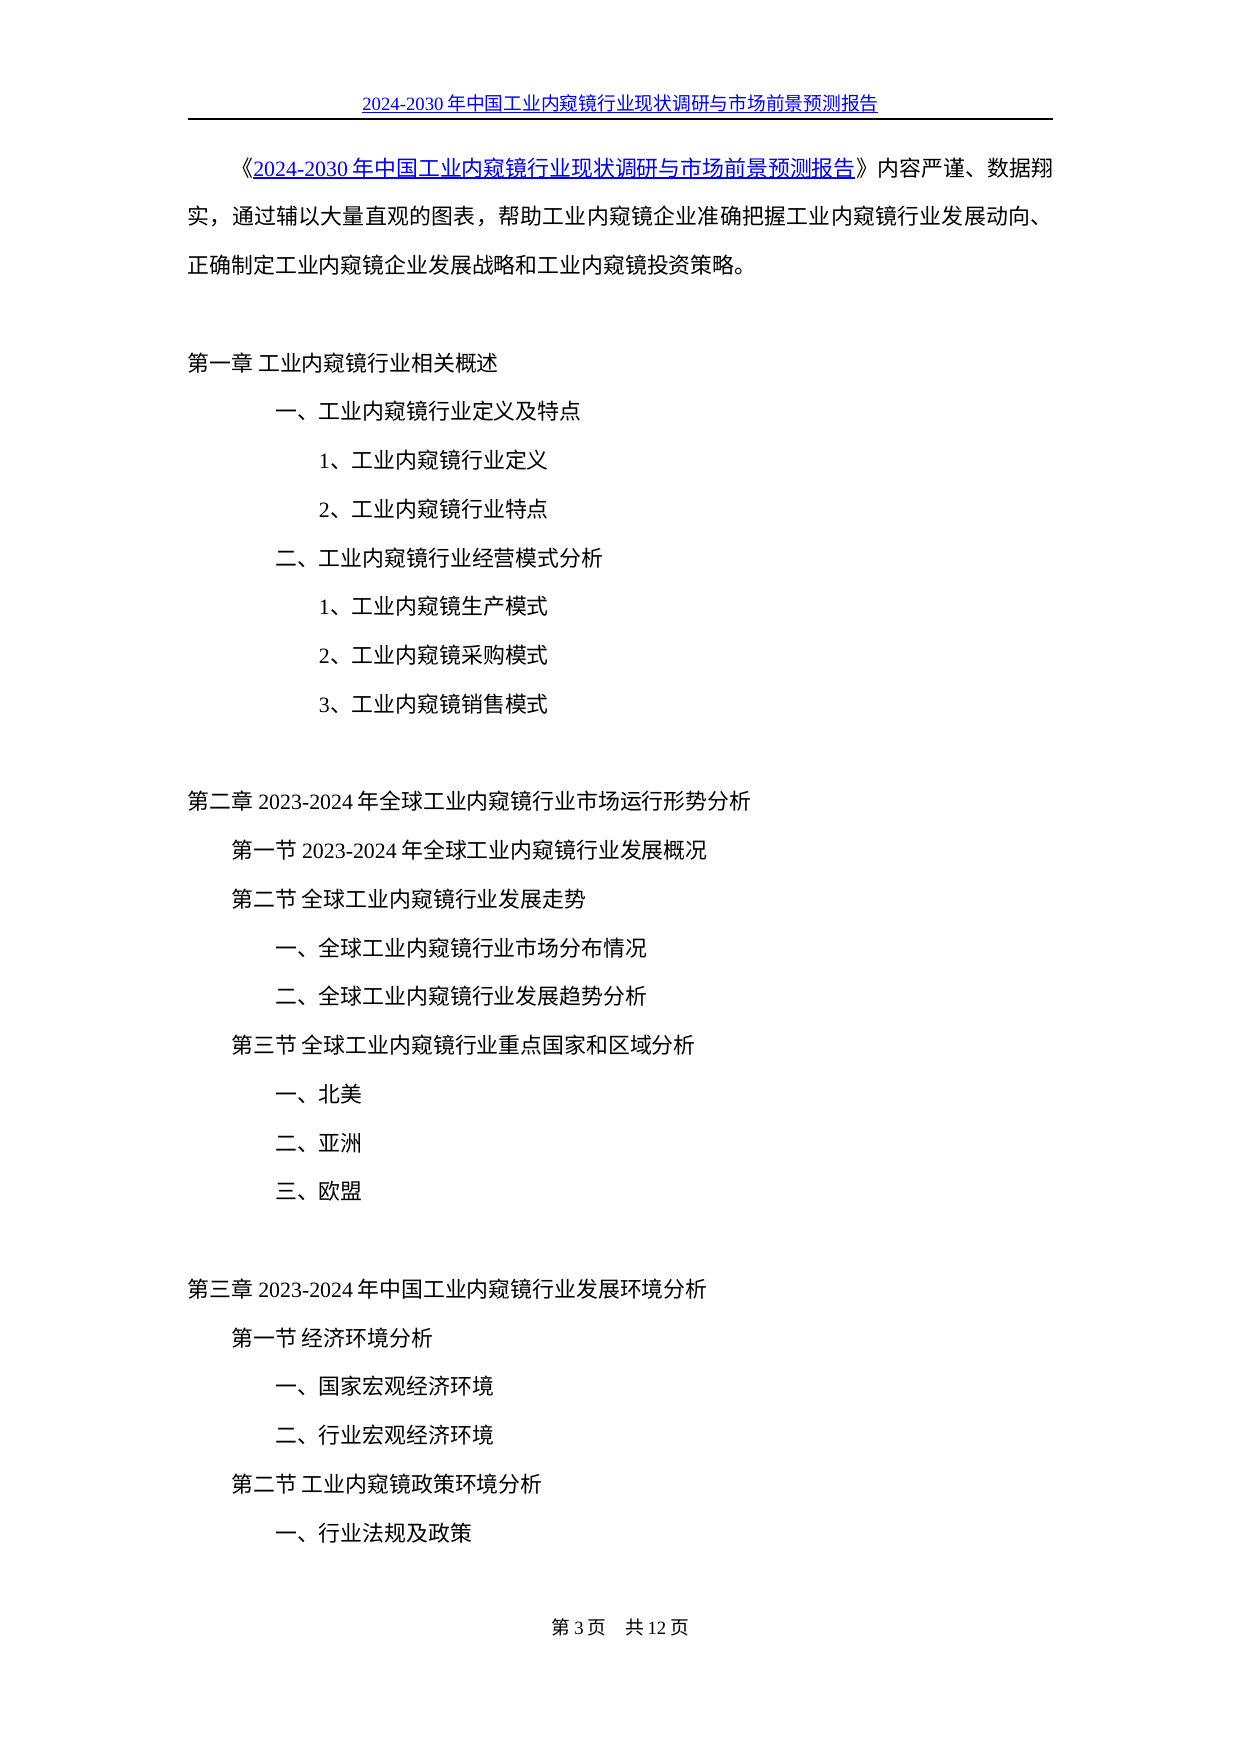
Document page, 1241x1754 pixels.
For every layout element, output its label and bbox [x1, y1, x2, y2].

text [187, 150, 1053, 1548]
